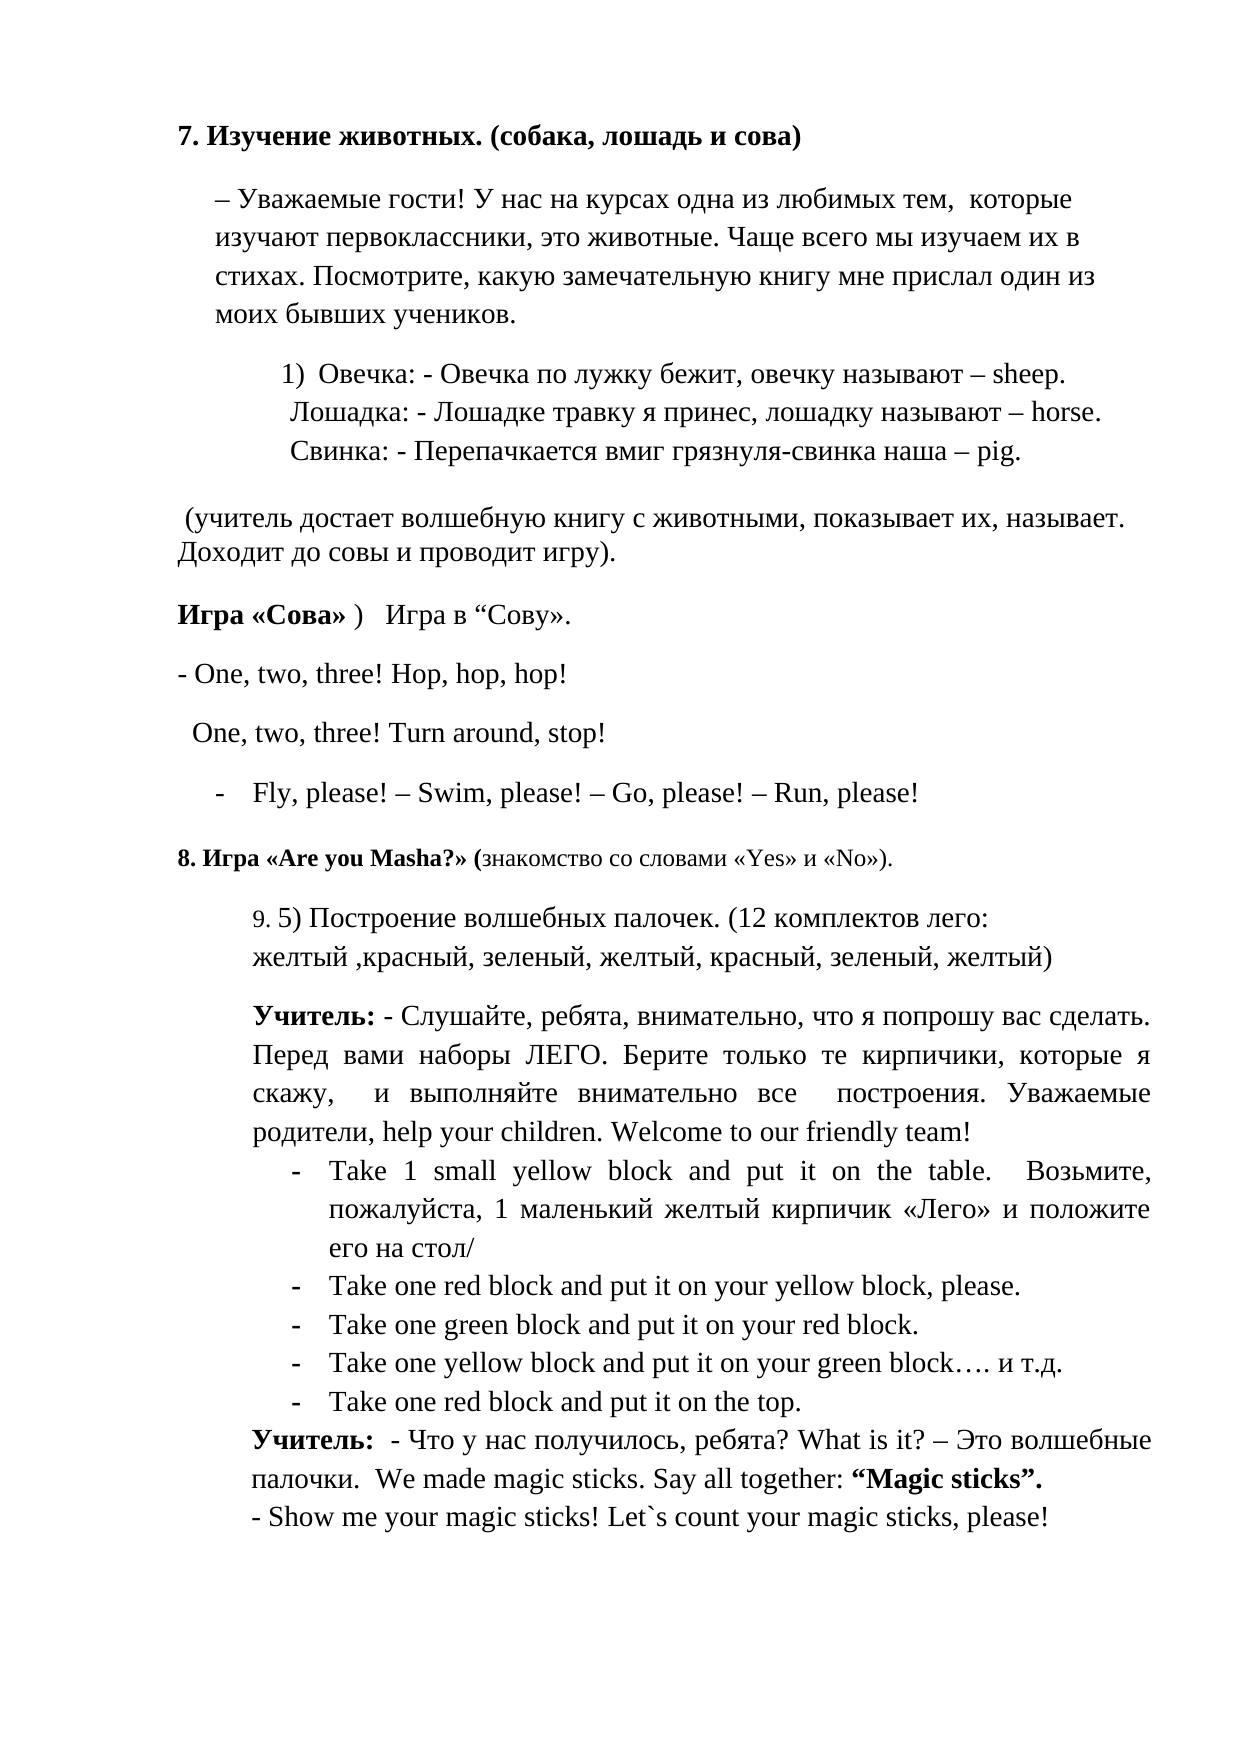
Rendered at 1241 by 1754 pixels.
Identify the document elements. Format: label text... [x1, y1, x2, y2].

text (учитель достает волшебную книгу с животными, показывает их, называет. Доходит до совы и проводит игру). [177, 501, 1152, 568]
list - Show me your magic sticks! Let`s count your magic sticks, please! [251, 1499, 1152, 1533]
text - One, two, three! Hop, hop, hop! [177, 656, 1152, 690]
list Учитель: - Слушайте, ребята, внимательно, что я попрошу вас сделать. Перед вами наборы ЛЕГО. Берите только те кирпичики, которые я скажу, и выполняйте внимательно все построения. Уважаемые родители, help your children. Welcome to our friendly team! [252, 998, 1152, 1148]
list Take one yellow block and put it on your green block…. и т.д. [291, 1345, 1152, 1379]
list Take one red block and put it on the top. [291, 1384, 1152, 1417]
text One, two, three! Turn around, stop! [177, 716, 1152, 749]
list Учитель: - Что у нас получилось, ребята? What is it? – Это волшебные палочки. We made magic sticks. Say all together: “Magic sticks”. [251, 1422, 1152, 1494]
text 8. Игра «Are you Masha?» (знакомство со словами «Yes» и «No»). [177, 843, 1152, 871]
text 9. 5) Построение волшебных палочек. (12 комплектов лего: желтый ,красный, зеленый, желтый, красный, зеленый, желтый) [252, 901, 1152, 973]
list Take one red block and put it on your yellow block, please. [291, 1268, 1152, 1302]
list Лошадка: - Лошадке травку я принес, лошадку называют – horse. [290, 394, 1152, 428]
list Take one green block and put it on your red block. [291, 1307, 1152, 1340]
text 7. Изучение животных. (собака, лошадь и сова) [177, 118, 1152, 152]
list Свинка: - Перепачкается вмиг грязнуля-свинка наша – pig. [290, 433, 1152, 466]
text Игра «Сова» ) Игра в “Сову». [177, 597, 1152, 630]
list Овечка: - Овечка по лужку бежит, овечку называют – sheep. [281, 356, 1152, 389]
list Take 1 small yellow block and put it on the table. Возьмите, пожалуйста, 1 маленький желтый кирпичик «Лего» и положите его на стол/ [291, 1153, 1152, 1263]
text – Уважаемые гости! У нас на курсах одна из любимых тем, которые изучают первоклассники, это животные. Чаще всего мы изучаем их в стихах. Посмотрите, какую замечательную книгу мне прислал один из моих бывших учеников. [215, 181, 1152, 330]
list Fly, please! – Swim, please! – Go, please! – Run, please! [215, 775, 1152, 808]
